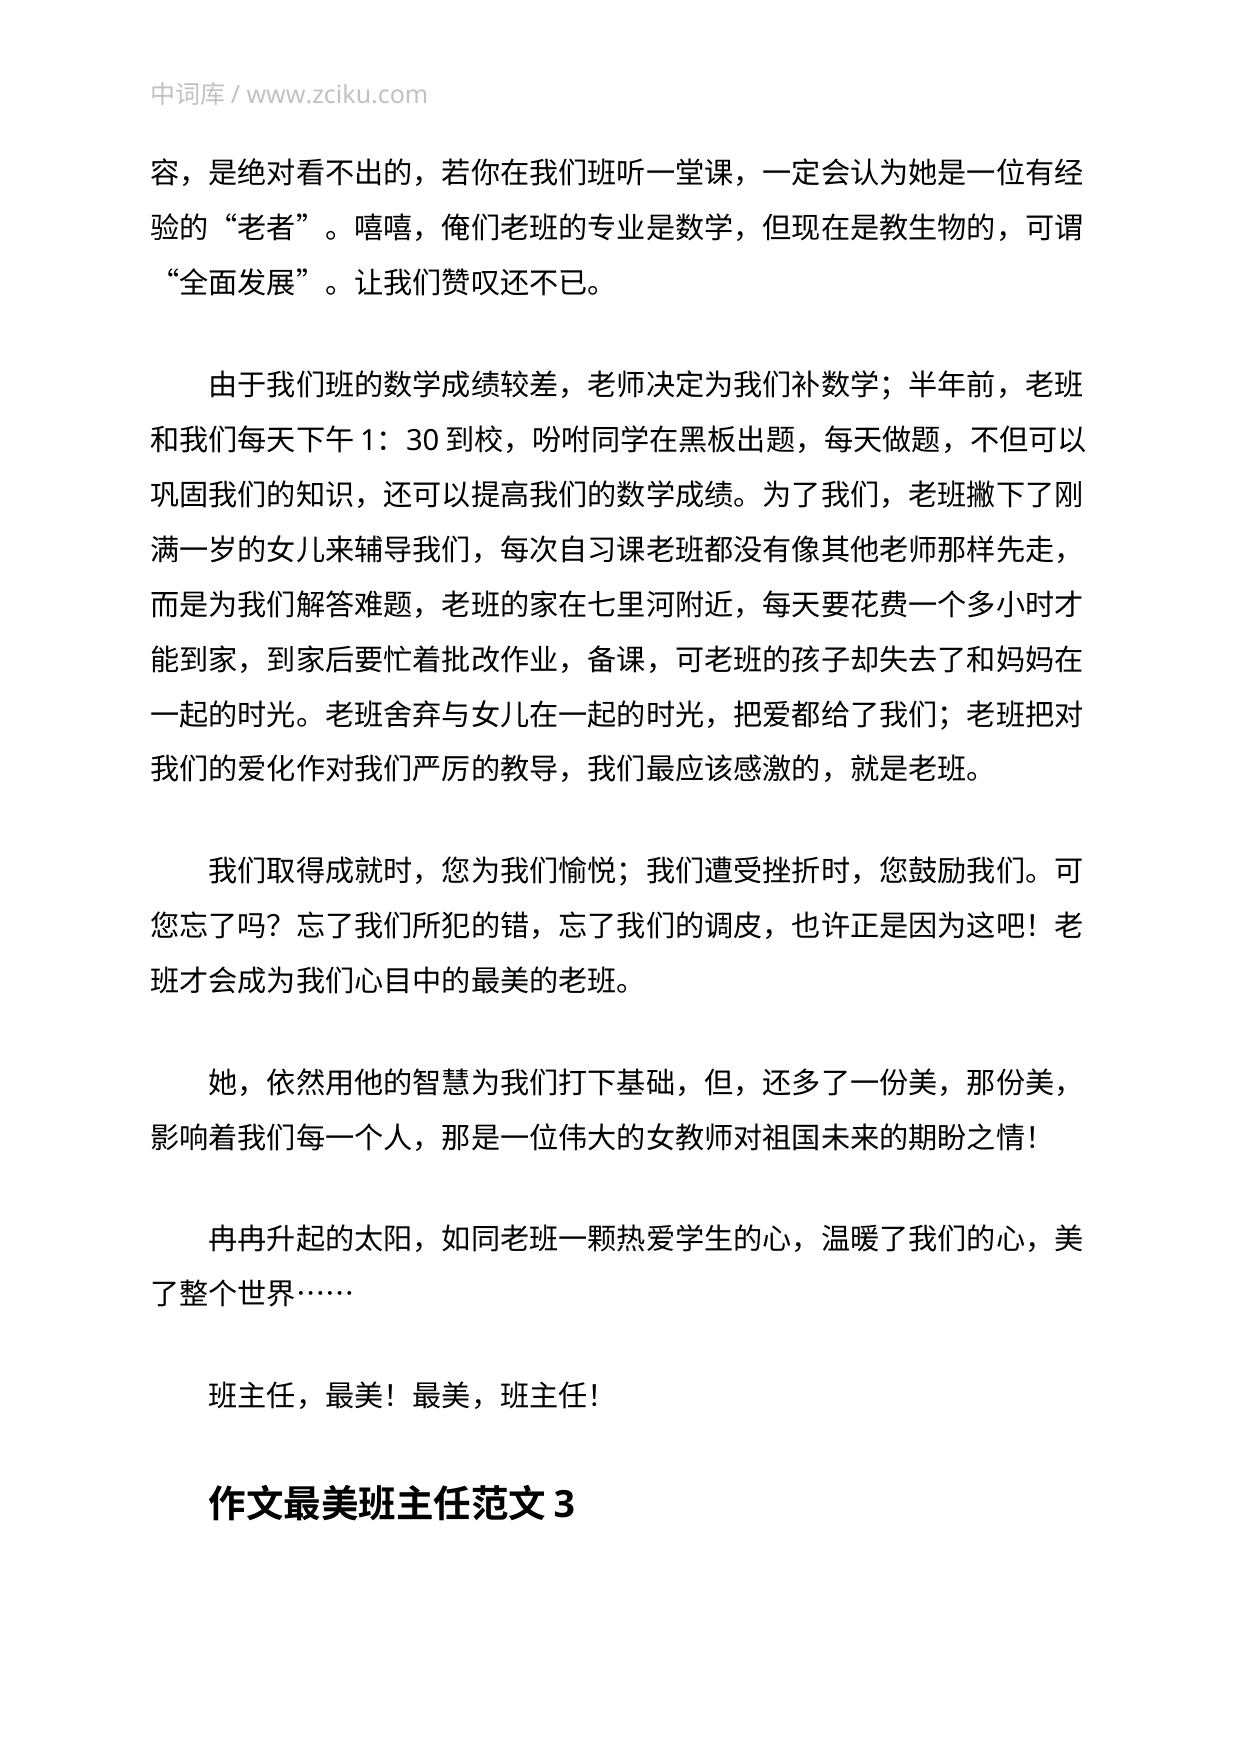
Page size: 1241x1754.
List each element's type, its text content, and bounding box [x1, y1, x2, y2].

text 作文最美班主任范文3 [150, 1474, 1090, 1529]
text 我们取得成就时，您为我们愉悦；我们遭受挫折时，您鼓励我们。可您忘了吗？忘了我们所犯的错，忘了我们的调皮，也许正是因为这吧！老班才会成为我们心目中的最美的老班。 [150, 848, 1090, 1000]
text 冉冉升起的太阳，如同老班一颗热爱学生的心，温暖了我们的心，美了整个世界…… [150, 1216, 1090, 1313]
text 班主任，最美！最美，班主任！ [150, 1373, 1090, 1415]
text 由于我们班的数学成绩较差，老师决定为我们补数学；半年前，老班和我们每天下午1：30到校，吩咐同学在黑板出题，每天做题，不但可以巩固我们的知识，还可以提高我们的数学成绩。为了我们，老班撇下了刚满一岁的女儿来辅导我们，每次自习课老班都没有像其他老师那样先走，而是为我们解答难题，老班的家在七里河附近，每天要花费一个多小时才能到家，到家后要忙着批改作业，备课，可老班的孩子却失去了和妈妈在一起的时光。老班舍弃与女儿在一起的时光，把爱都给了我们；老班把对我们的爱化作对我们严厉的教导，我们最应该感激的，就是老班。 [150, 362, 1090, 788]
text 她，依然用他的智慧为我们打下基础，但，还多了一份美，那份美，影响着我们每一个人，那是一位伟大的女教师对祖国未来的期盼之情！ [150, 1059, 1090, 1156]
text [150, 150, 1090, 302]
